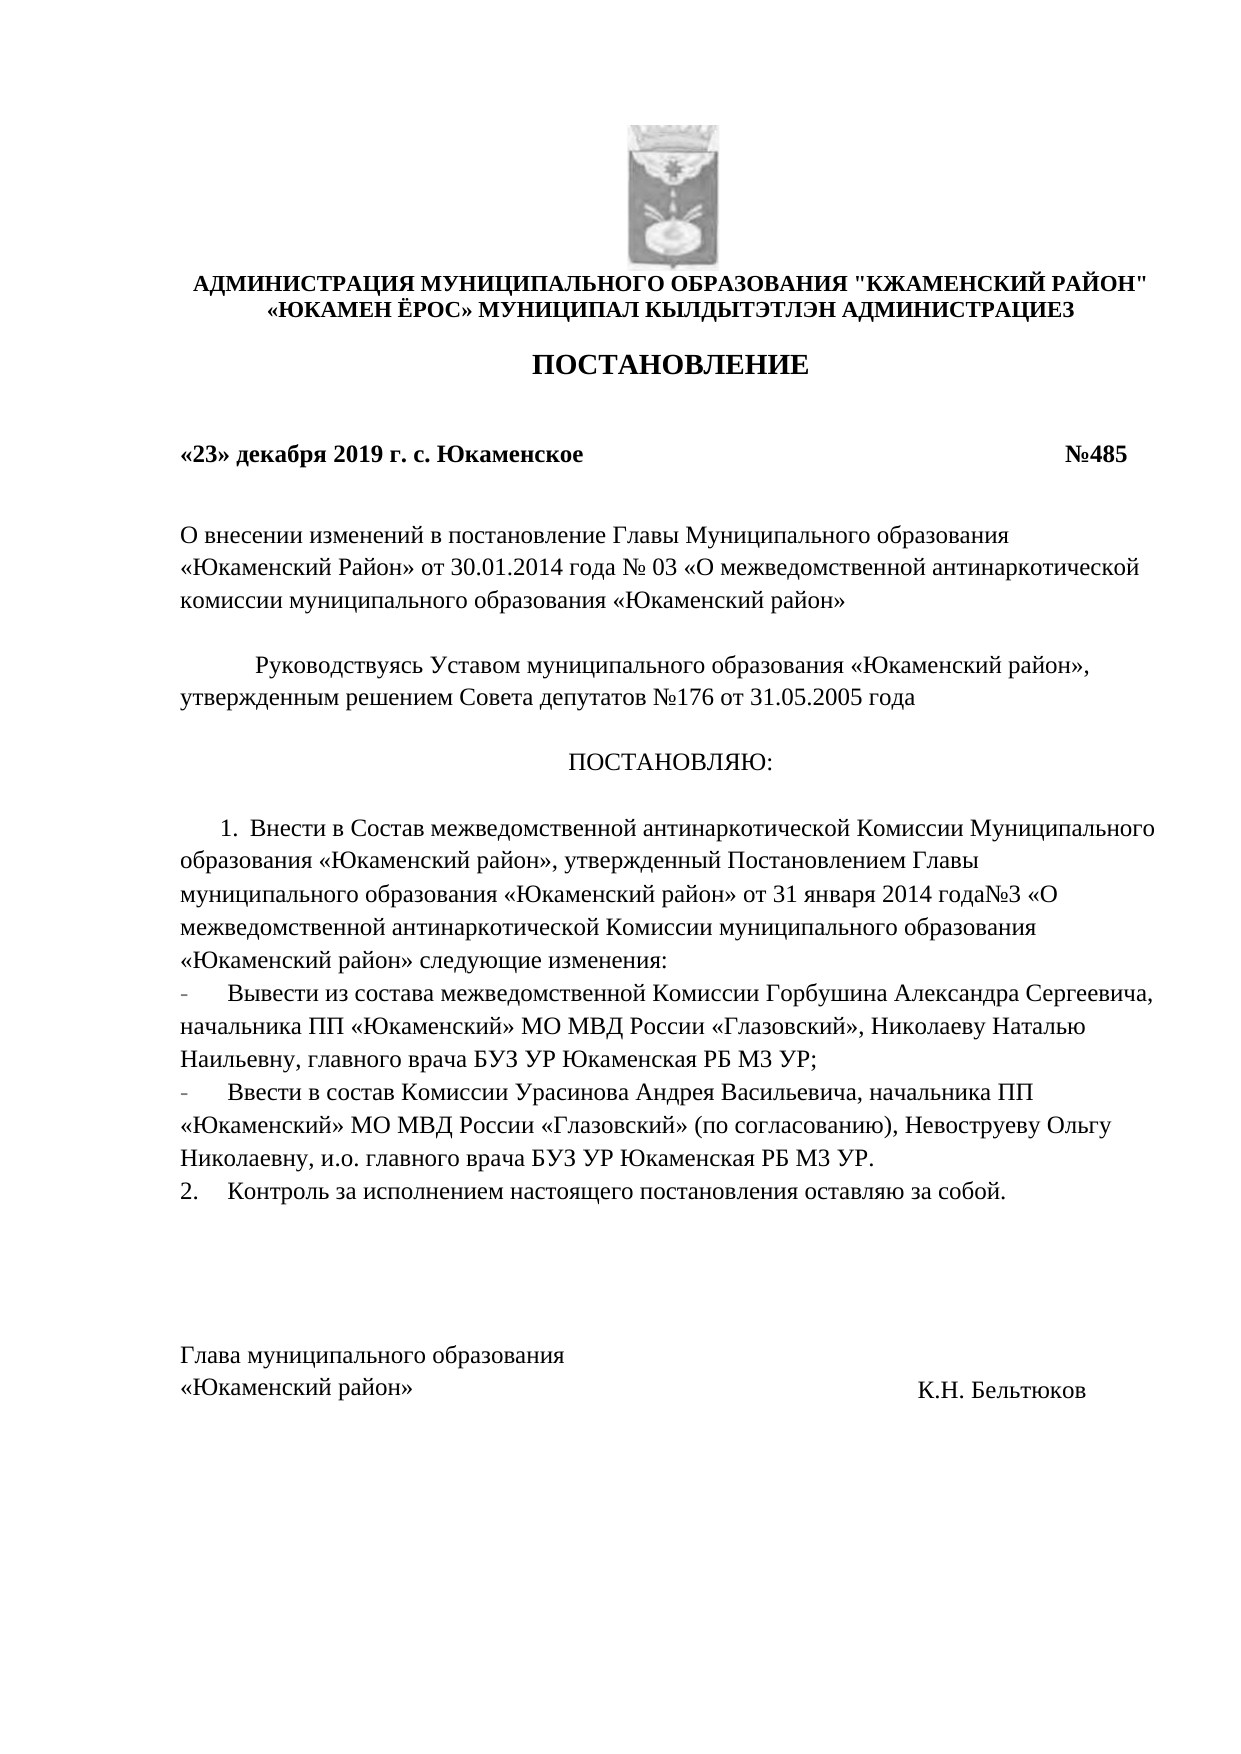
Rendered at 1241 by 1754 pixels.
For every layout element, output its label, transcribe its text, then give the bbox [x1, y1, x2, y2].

text «23» декабря 2019 г. с. Юкаменское №485 [180, 439, 1162, 468]
list Вывести из состава межведомственной Комиссии Горбушина Александра Сергеевича, начальника ПП «Юкаменский» МО МВД России «Глазовский», Николаеву Наталью Наильевну, главного врача БУЗ УР Юкаменская РБ М3 УР; [180, 978, 1162, 1072]
text О внесении изменений в постановление Главы Муниципального образования «Юкаменский Район» от 30.01.2014 года № 03 «О межведомственной антинаркотической комиссии муниципального образования «Юкаменский район» [180, 520, 1162, 613]
text Глава муниципального образования «Юкаменский район» [180, 1340, 1162, 1401]
list Внести в Состав межведомственной антинаркотической Комиссии Муниципального образования «Юкаменский район», утвержденный Постановлением Главы муниципального образования «Юкаменский район» от 31 января 2014 года№3 «О межведомственной антинаркотической Комиссии муниципального образования «Юкаменский район» следующие изменения: [180, 813, 1162, 973]
picture [627, 125, 720, 271]
list Ввести в состав Комиссии Урасинова Андрея Васильевича, начальника ПП «Юкаменский» МО МВД России «Глазовский» (по согласованию), Невоструеву Ольгу Николаевну, и.о. главного врача БУЗ УР Юкаменская РБ М3 УР. [180, 1077, 1162, 1172]
text ПОСТАНОВЛЯЮ: [180, 747, 1162, 776]
text АДМИНИСТРАЦИЯ МУНИЦИПАЛЬНОГО ОБРАЗОВАНИЯ "КЖАМЕНСКИЙ РАЙОН" «ЮКАМЕН ЁРОС» МУНИЦИПАЛ КЫЛДЫТЭТЛЭН АДМИНИСТРАЦИЕЗ [180, 271, 1162, 322]
text ПОСТАНОВЛЕНИЕ [180, 347, 1162, 381]
list Контроль за исполнением настоящего постановления оставляю за собой. [180, 1176, 1162, 1204]
text Руководствуясь Уставом муниципального образования «Юкаменский район», утвержденным решением Совета депутатов №176 от 31.05.2005 года [180, 650, 1162, 711]
